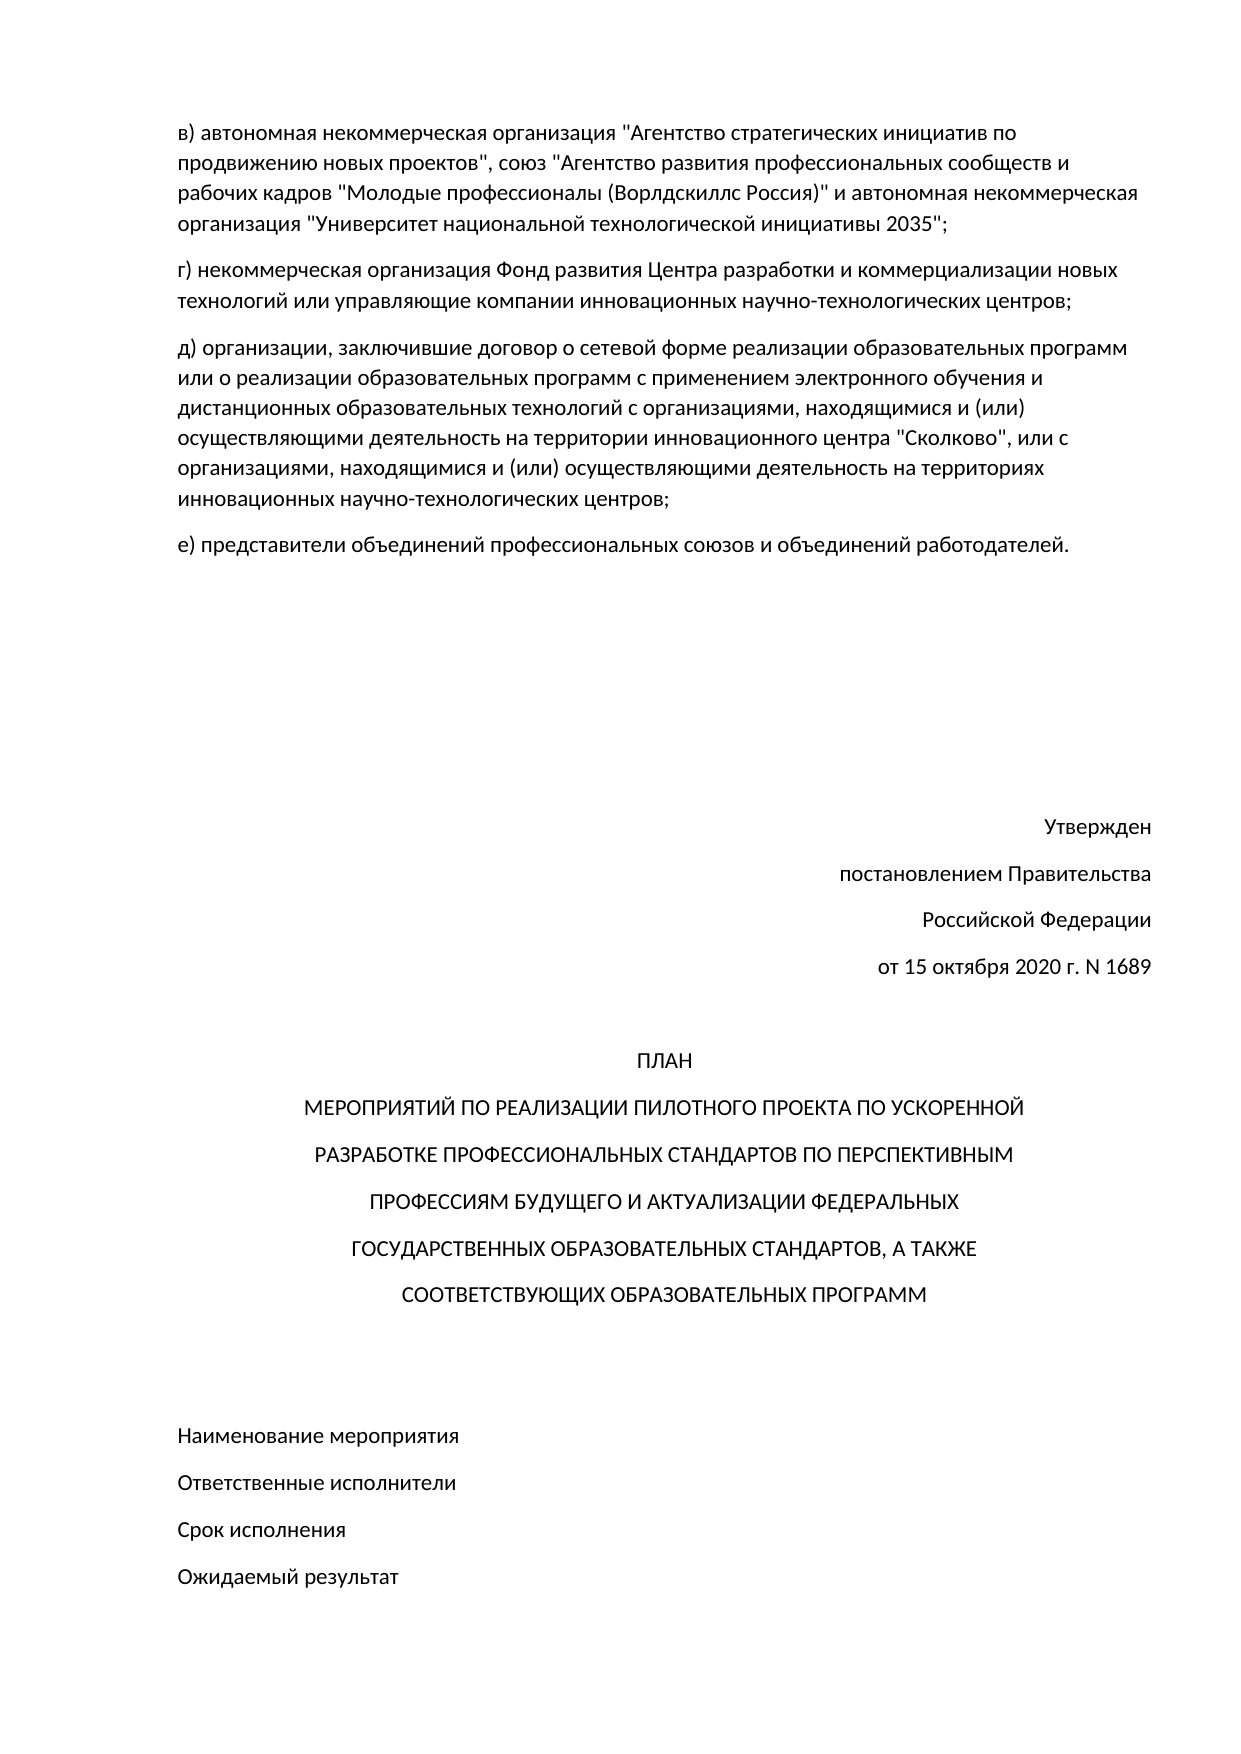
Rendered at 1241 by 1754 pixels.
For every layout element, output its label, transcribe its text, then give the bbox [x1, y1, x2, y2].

text МЕРОПРИЯТИЙ ПО РЕАЛИЗАЦИИ ПИЛОТНОГО ПРОЕКТА ПО УСКОРЕННОЙ [177, 1093, 1152, 1121]
text Наименование мероприятия [177, 1421, 1152, 1449]
text Ожидаемый результат [177, 1562, 1152, 1590]
text г) некоммерческая организация Фонд развития Центра разработки и коммерциализации новых технологий или управляющие компании инновационных научно-технологических центров; [177, 256, 1152, 314]
text ПЛАН [177, 1046, 1152, 1074]
text д) организации, заключившие договор о сетевой форме реализации образовательных программ или о реализации образовательных программ с применением электронного обучения и дистанционных образовательных технологий с организациями, находящимися и (или) осуществляющими деятельность на территории инновационного центра "Сколково", или с организациями, находящимися и (или) осуществляющими деятельность на территориях инновационных научно-технологических центров; [177, 333, 1152, 512]
text ГОСУДАРСТВЕННЫХ ОБРАЗОВАТЕЛЬНЫХ СТАНДАРТОВ, А ТАКЖЕ [177, 1234, 1152, 1262]
text постановлением Правительства [177, 859, 1152, 887]
text СООТВЕТСТВУЮЩИХ ОБРАЗОВАТЕЛЬНЫХ ПРОГРАММ [177, 1281, 1152, 1309]
text Срок исполнения [177, 1515, 1152, 1543]
text Российской Федерации [177, 906, 1152, 934]
text ПРОФЕССИЯМ БУДУЩЕГО И АКТУАЛИЗАЦИИ ФЕДЕРАЛЬНЫХ [177, 1187, 1152, 1215]
text от 15 октября 2020 г. N 1689 [177, 952, 1152, 981]
text Утвержден [177, 812, 1152, 840]
text е) представители объединений профессиональных союзов и объединений работодателей. [177, 531, 1152, 559]
text в) автономная некоммерческая организация "Агентство стратегических инициатив по продвижению новых проектов", союз "Агентство развития профессиональных сообществ и рабочих кадров "Молодые профессионалы (Ворлдскиллс Россия)" и автономная некоммерческая организация "Университет национальной технологической инициативы 2035"; [177, 118, 1152, 237]
text Ответственные исполнители [177, 1468, 1152, 1496]
text РАЗРАБОТКЕ ПРОФЕССИОНАЛЬНЫХ СТАНДАРТОВ ПО ПЕРСПЕКТИВНЫМ [177, 1140, 1152, 1168]
